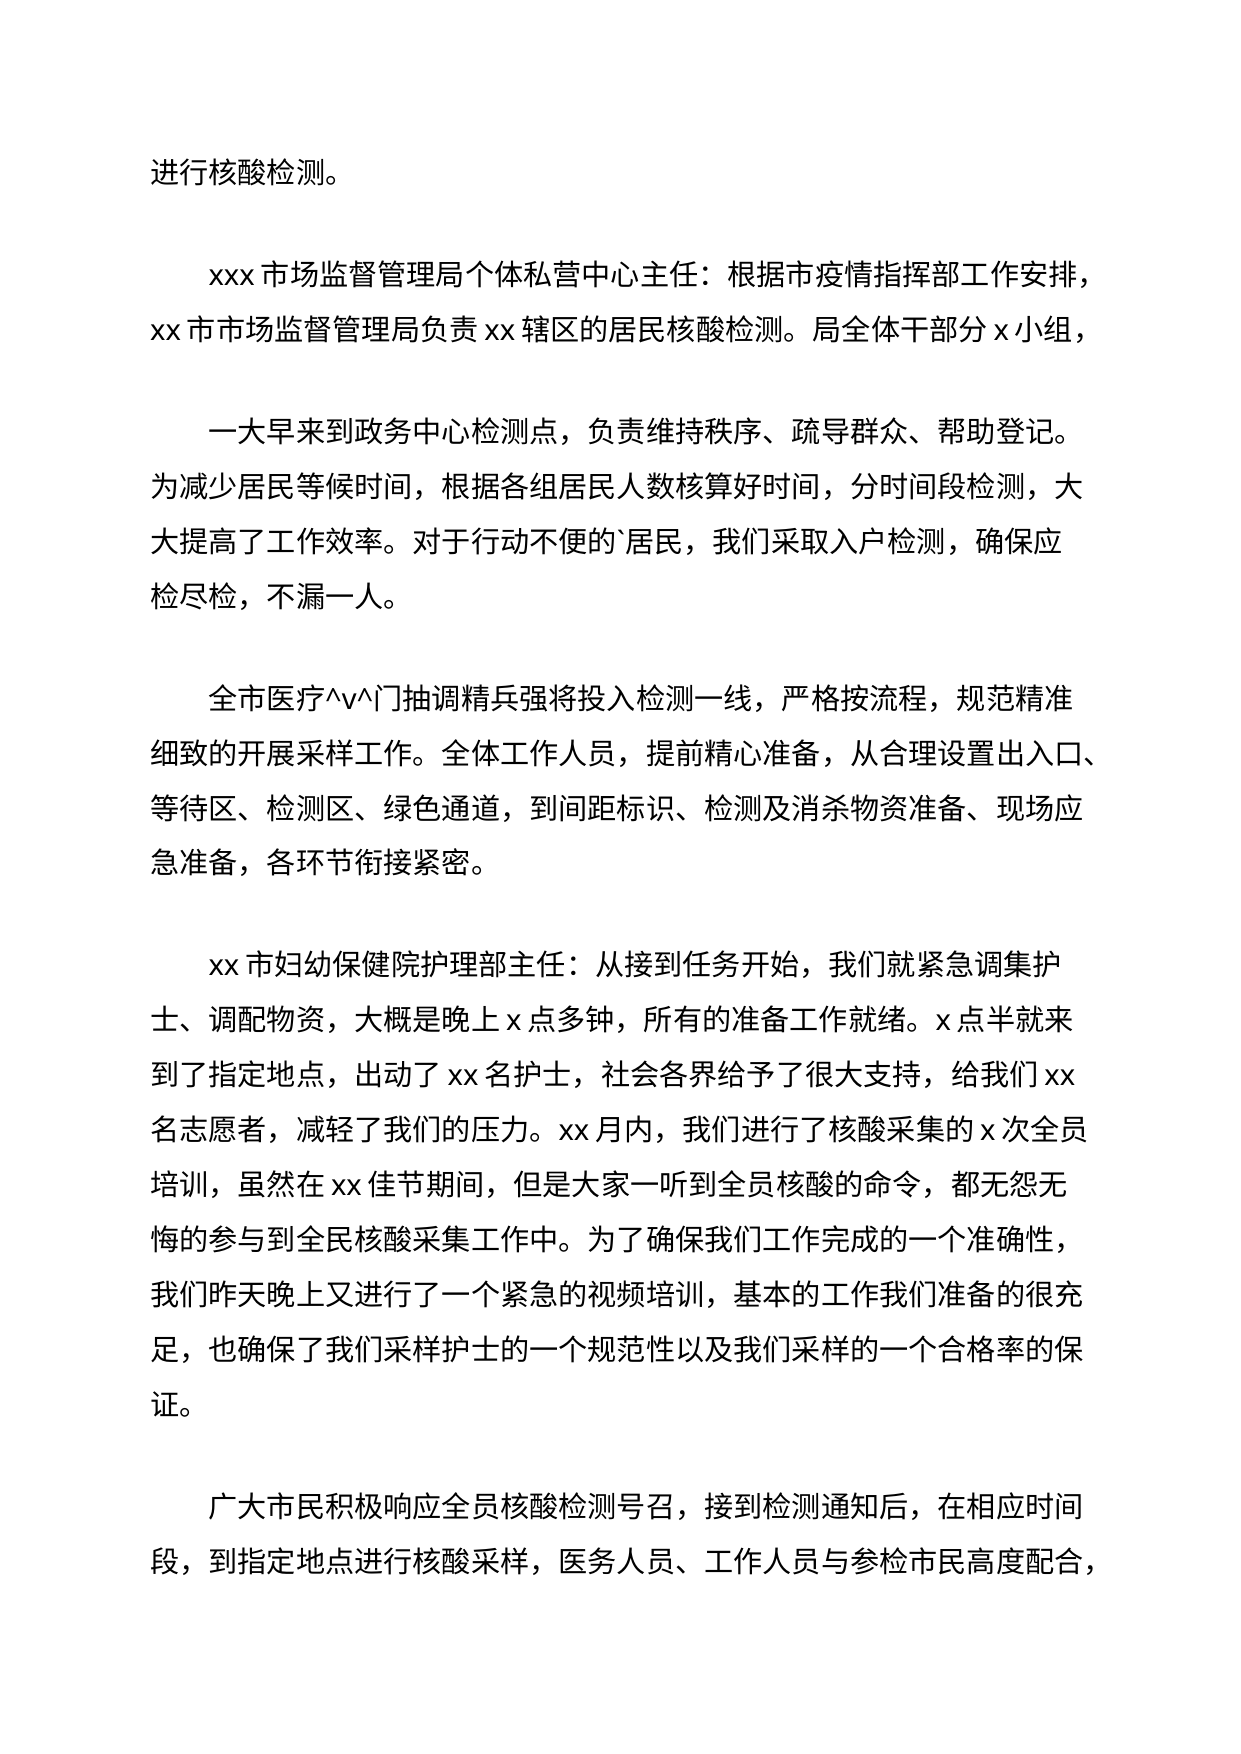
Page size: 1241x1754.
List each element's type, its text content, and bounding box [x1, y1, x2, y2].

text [150, 150, 1090, 192]
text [150, 1483, 1090, 1581]
text 一大早来到政务中心检测点，负责维持秩序、疏导群众、帮助登记。为减少居民等候时间，根据各组居民人数核算好时间，分时间段检测，大大提高了工作效率。对于行动不便的`居民，我们采取入户检测，确保应检尽检，不漏一人。 [150, 409, 1090, 616]
text xx市妇幼保健院护理部主任：从接到任务开始，我们就紧急调集护士、调配物资，大概是晚上x点多钟，所有的准备工作就绪。x点半就来到了指定地点，出动了xx名护士，社会各界给予了很大支持，给我们xx名志愿者，减轻了我们的压力。xx月内，我们进行了核酸采集的x次全员培训，虽然在xx佳节期间，但是大家一听到全员核酸的命令，都无怨无悔的参与到全民核酸采集工作中。为了确保我们工作完成的一个准确性，我们昨天晚上又进行了一个紧急的视频培训，基本的工作我们准备的很充足，也确保了我们采样护士的一个规范性以及我们采样的一个合格率的保证。 [150, 942, 1090, 1424]
text 全市医疗^v^门抽调精兵强将投入检测一线，严格按流程，规范精准细致的开展采样工作。全体工作人员，提前精心准备，从合理设置出入口、等待区、检测区、绿色通道，到间距标识、检测及消杀物资准备、现场应急准备，各环节衔接紧密。 [150, 675, 1090, 882]
text xxx市场监督管理局个体私营中心主任：根据市疫情指挥部工作安排，xx市市场监督管理局负责xx辖区的居民核酸检测。局全体干部分x小组， [150, 252, 1090, 349]
